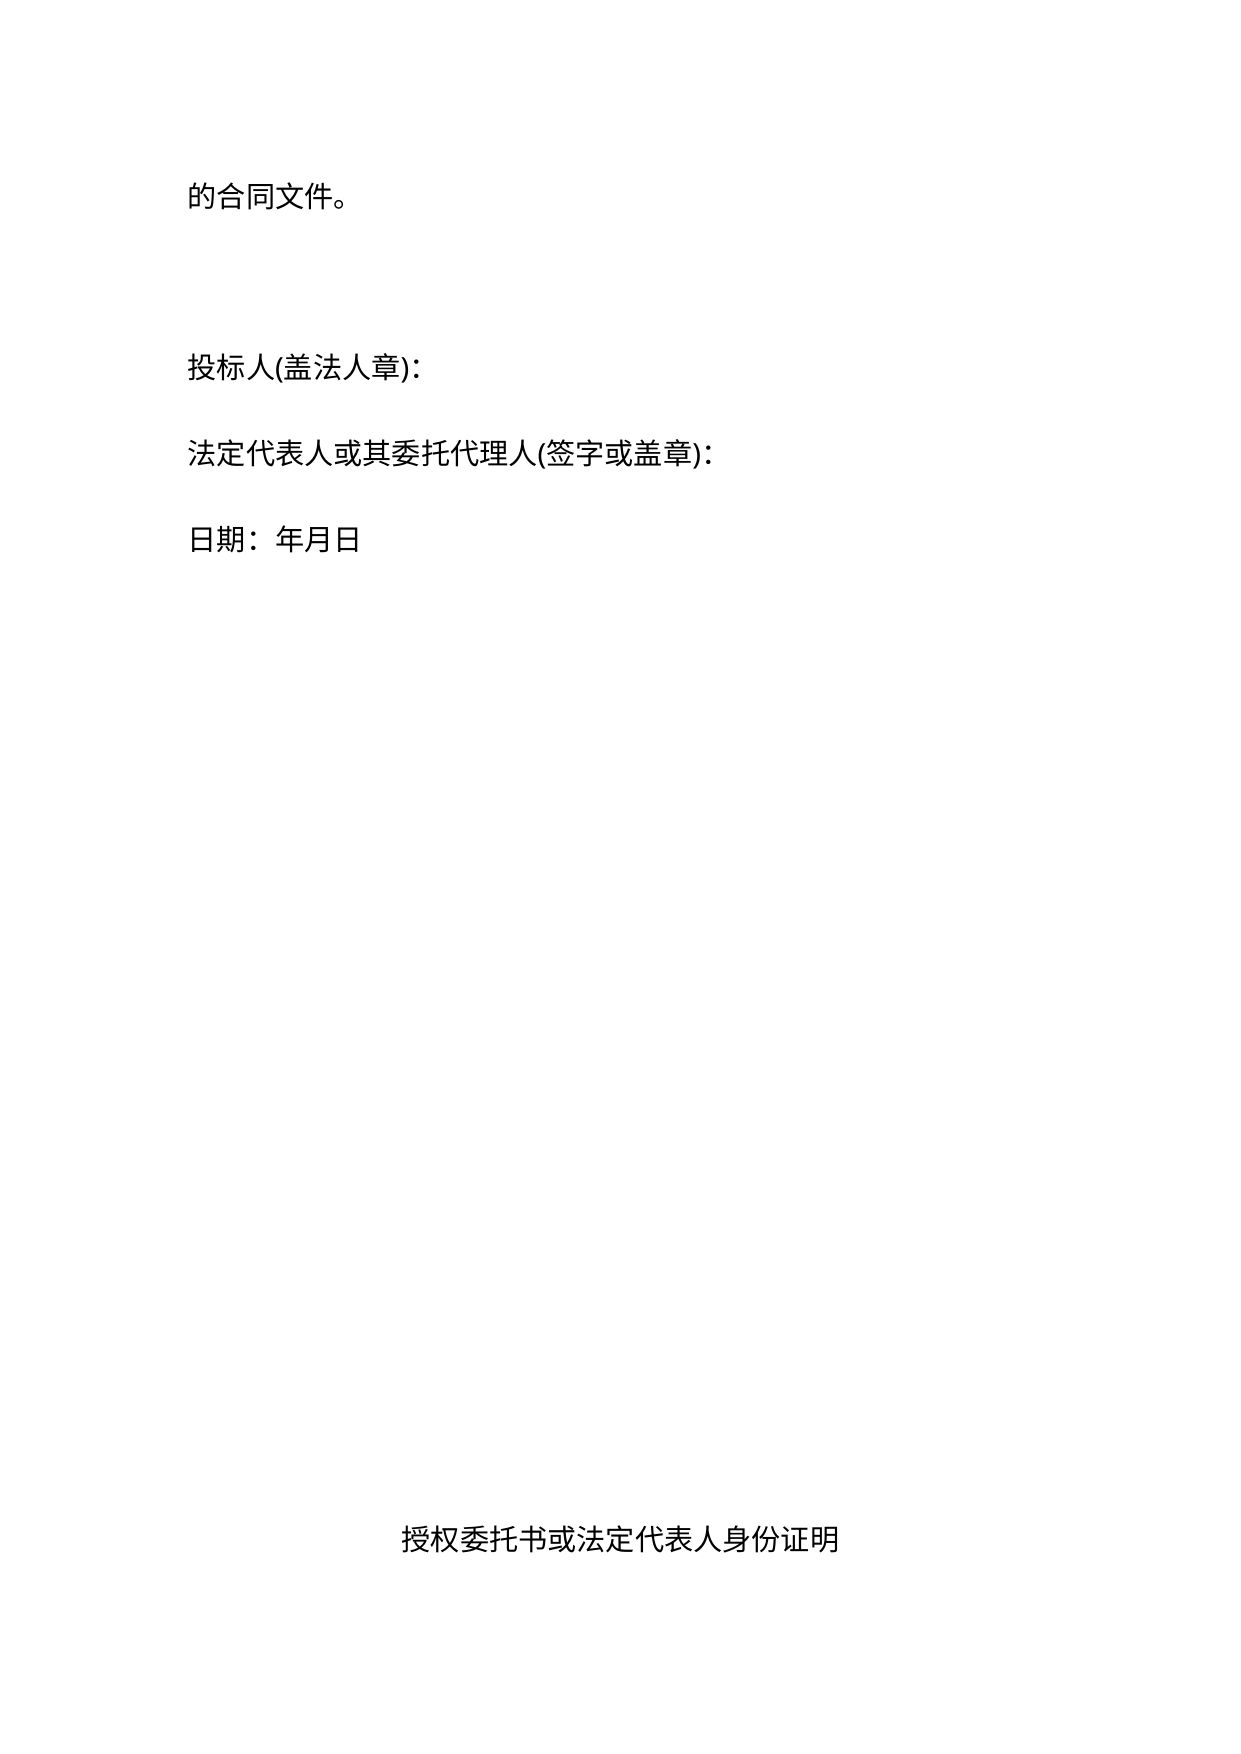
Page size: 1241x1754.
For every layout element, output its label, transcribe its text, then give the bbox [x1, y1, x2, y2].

text 法定代表人或其委托代理人(签字或盖章)： [187, 419, 1053, 484]
text 授权委托书或法定代表人身份证明 [187, 1505, 1053, 1570]
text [187, 162, 1053, 227]
text 投标人(盖法人章)： [187, 333, 1053, 398]
text 日期：年月日 [187, 505, 1053, 570]
